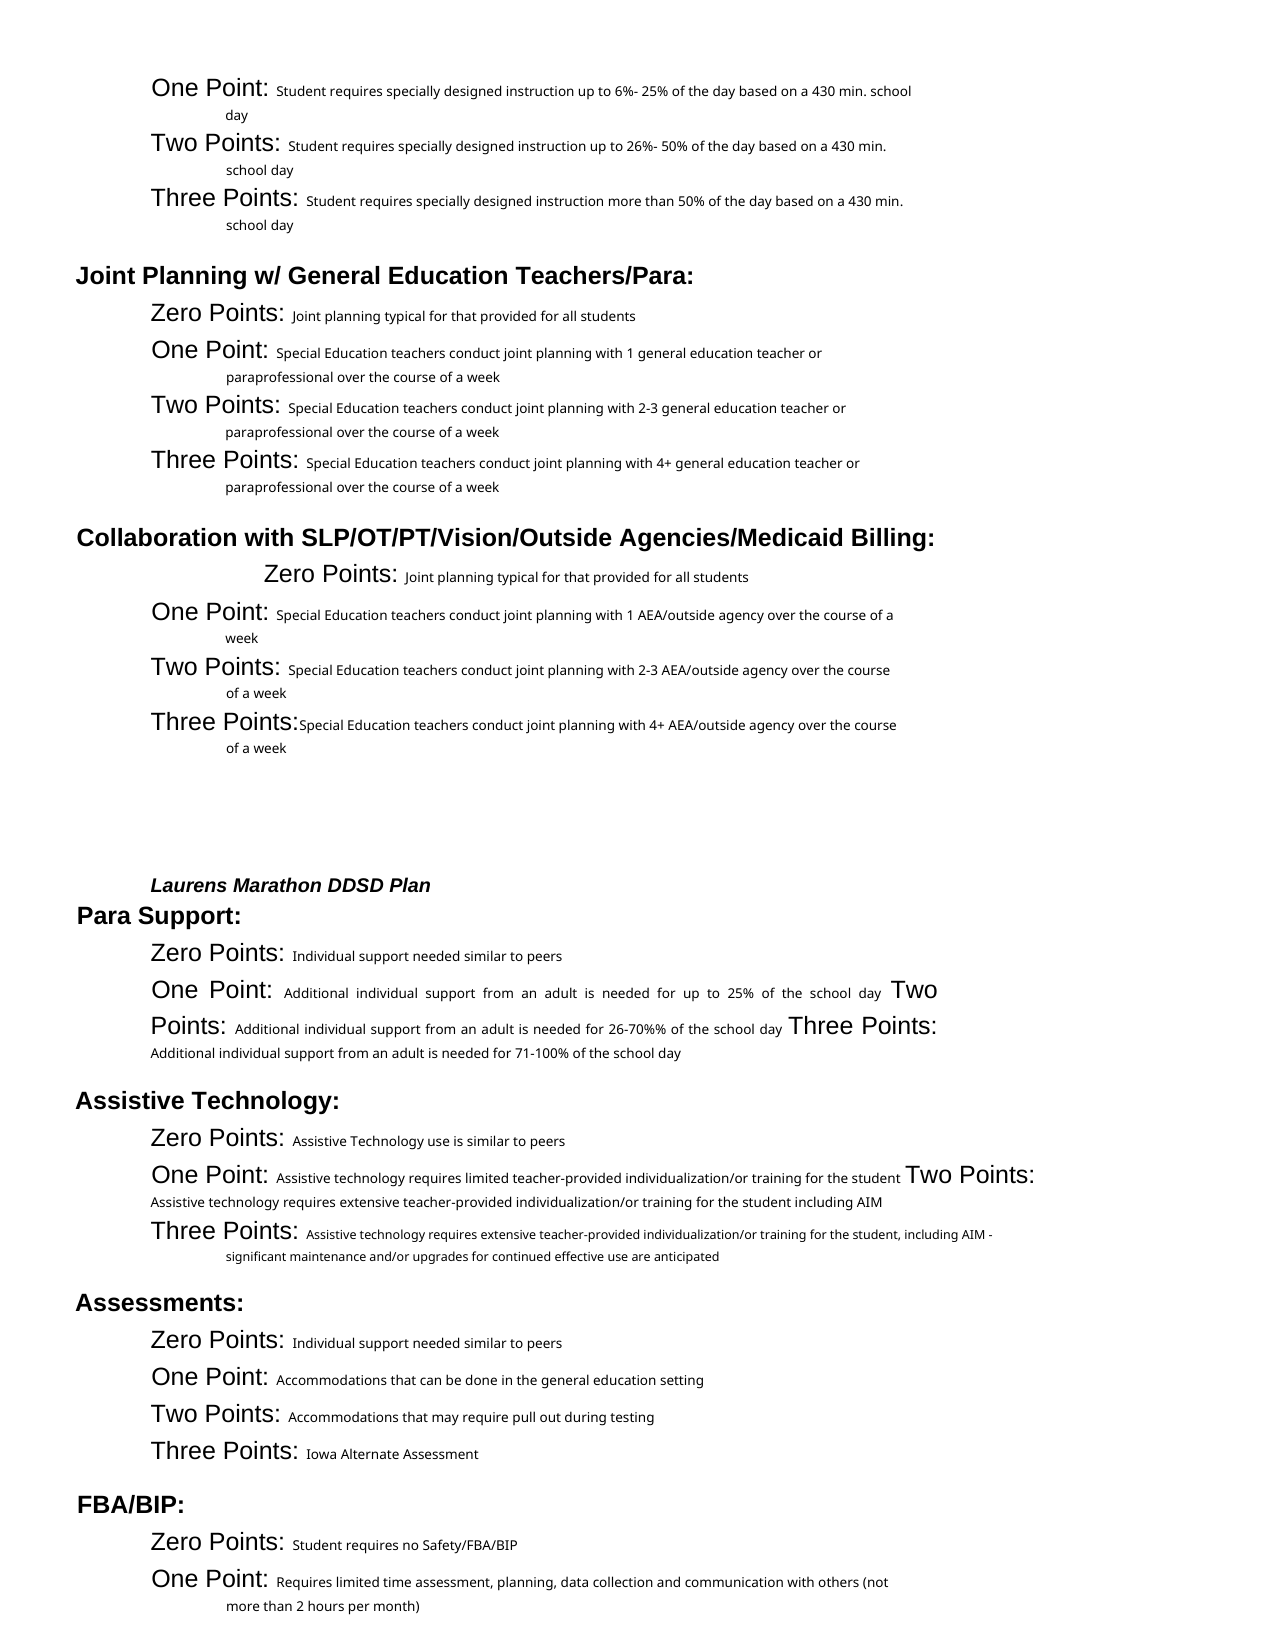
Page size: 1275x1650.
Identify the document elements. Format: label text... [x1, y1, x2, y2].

text Three Points: Assistive technology requires extensive teacher-provided individualization/or training for the student, including AIM - [75, 1216, 1067, 1244]
text Three Points: Student requires specially designed instruction more than 50% of the day based on a 430 min. school day [150, 183, 919, 234]
text Zero Points: Individual support needed similar to peers [150, 1325, 1203, 1354]
text One Point: Special Education teachers conduct joint planning with 1 AEA/outside agency over the course of a week [151, 596, 906, 648]
text Three Points:Special Education teachers conduct joint planning with 4+ AEA/outside agency over the course of a week [150, 707, 904, 758]
text Two Points: Special Education teachers conduct joint planning with 2-3 general education teacher or paraprofessional over the course of a week [151, 390, 885, 441]
text Two Points: Accommodations that may require pull out during testing [150, 1399, 1203, 1428]
text Collaboration with SLP/OT/PT/Vision/Outside Agencies/Medicaid Billing: Zero Points: Joint planning typical for that provided for all students [76, 523, 937, 587]
text Para Support: [77, 901, 1203, 930]
text One Point: Student requires specially designed instruction up to 6%- 25% of the day based on a 430 min. school day [151, 73, 919, 124]
text One Point: Additional individual support from an adult is needed for up to 25% of the school day Two Points: Additional individual support from an adult is needed for 26-70%% of the school day Three Points: Additional individual support from an adult is needed for 71-100% of the school day [150, 975, 938, 1062]
text Assistive Technology: [75, 1086, 1203, 1115]
text Zero Points: Individual support needed similar to peers [150, 938, 1203, 967]
text FBA/BIP: [77, 1490, 1203, 1519]
text Zero Points: Joint planning typical for that provided for all students [150, 298, 1203, 327]
text Assessments: [75, 1288, 1203, 1317]
text Three Points: Special Education teachers conduct joint planning with 4+ general education teacher or paraprofessional over the course of a week [151, 445, 897, 496]
text significant maintenance and/or upgrades for continued effective use are anticipated [226, 1248, 1203, 1265]
text Three Points: Iowa Alternate Assessment [150, 1436, 1203, 1465]
text Two Points: Student requires specially designed instruction up to 26%- 50% of the day based on a 430 min. school day [150, 128, 902, 179]
text Laurens Marathon DDSD Plan [150, 874, 904, 896]
text One Point: Assistive technology requires limited teacher-provided individualization/or training for the student Two Points: Assistive technology requires extensive teacher-provided individualization/or training for the student including AIM [150, 1160, 1061, 1211]
text One Point: Requires limited time assessment, planning, data collection and communication with others (not more than 2 hours per month) [151, 1564, 919, 1615]
text One Point: Special Education teachers conduct joint planning with 1 general education teacher or paraprofessional over the course of a week [151, 335, 917, 386]
text Zero Points: Student requires no Safety/FBA/BIP [150, 1527, 1203, 1556]
text One Point: Accommodations that can be done in the general education setting [151, 1362, 1203, 1391]
text Zero Points: Assistive Technology use is similar to peers [150, 1123, 1203, 1152]
text Joint Planning w/ General Education Teachers/Para: [75, 261, 1203, 290]
text Two Points: Special Education teachers conduct joint planning with 2-3 AEA/outside agency over the course of a week [150, 652, 898, 703]
